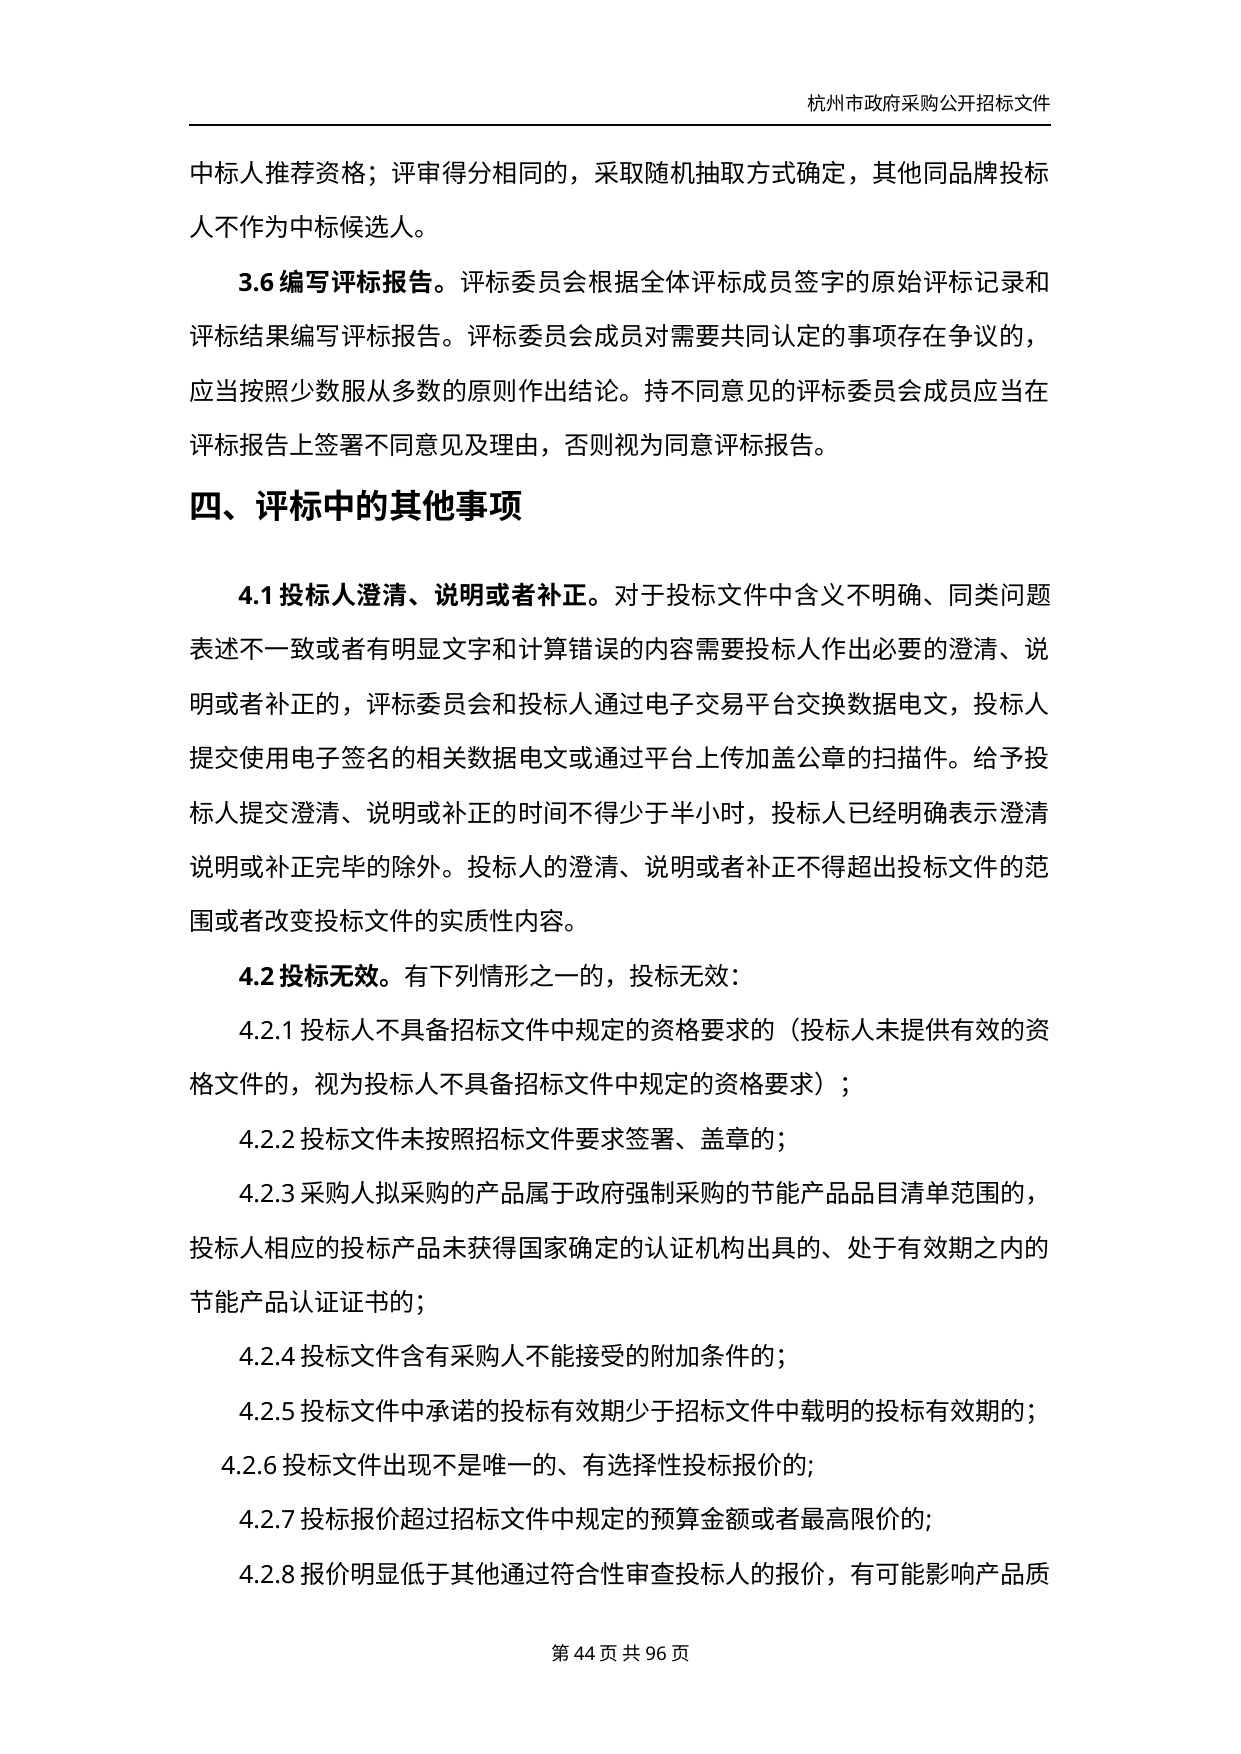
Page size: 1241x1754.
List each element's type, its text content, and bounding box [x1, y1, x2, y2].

text 4.2投标无效。有下列情形之一的，投标无效： [238, 956, 1051, 992]
text 4.2.7投标报价超过招标文件中规定的预算金额或者最高限价的; [189, 1500, 1051, 1536]
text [189, 153, 1051, 244]
text 4.2.5投标文件中承诺的投标有效期少于招标文件中载明的投标有效期的； [189, 1391, 1051, 1427]
text 4.2.6投标文件出现不是唯一的、有选择性投标报价的; [189, 1446, 1051, 1482]
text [189, 1554, 1051, 1591]
text 4.2.2投标文件未按照招标文件要求签署、盖章的； [189, 1119, 1051, 1156]
text 四、评标中的其他事项 [189, 480, 1051, 528]
text 4.2.1投标人不具备招标文件中规定的资格要求的（投标人未提供有效的资格文件的，视为投标人不具备招标文件中规定的资格要求）； [189, 1011, 1051, 1101]
text 4.1投标人澄清、说明或者补正。对于投标文件中含义不明确、同类问题表述不一致或者有明显文字和计算错误的内容需要投标人作出必要的澄清、说明或者补正的，评标委员会和投标人通过电子交易平台交换数据电文，投标人提交使用电子签名的相关数据电文或通过平台上传加盖公章的扫描件。给予投标人提交澄清、说明或补正的时间不得少于半小时，投标人已经明确表示澄清说明或补正完毕的除外。投标人的澄清、说明或者补正不得超出投标文件的范围或者改变投标文件的实质性内容。 [189, 576, 1051, 938]
text 3.6编写评标报告。评标委员会根据全体评标成员签字的原始评标记录和评标结果编写评标报告。评标委员会成员对需要共同认定的事项存在争议的，应当按照少数服从多数的原则作出结论。持不同意见的评标委员会成员应当在评标报告上签署不同意见及理由，否则视为同意评标报告。 [189, 262, 1051, 462]
text 4.2.4投标文件含有采购人不能接受的附加条件的； [189, 1337, 1051, 1373]
text 4.2.3采购人拟采购的产品属于政府强制采购的节能产品品目清单范围的，投标人相应的投标产品未获得国家确定的认证机构出具的、处于有效期之内的节能产品认证证书的； [189, 1174, 1051, 1319]
